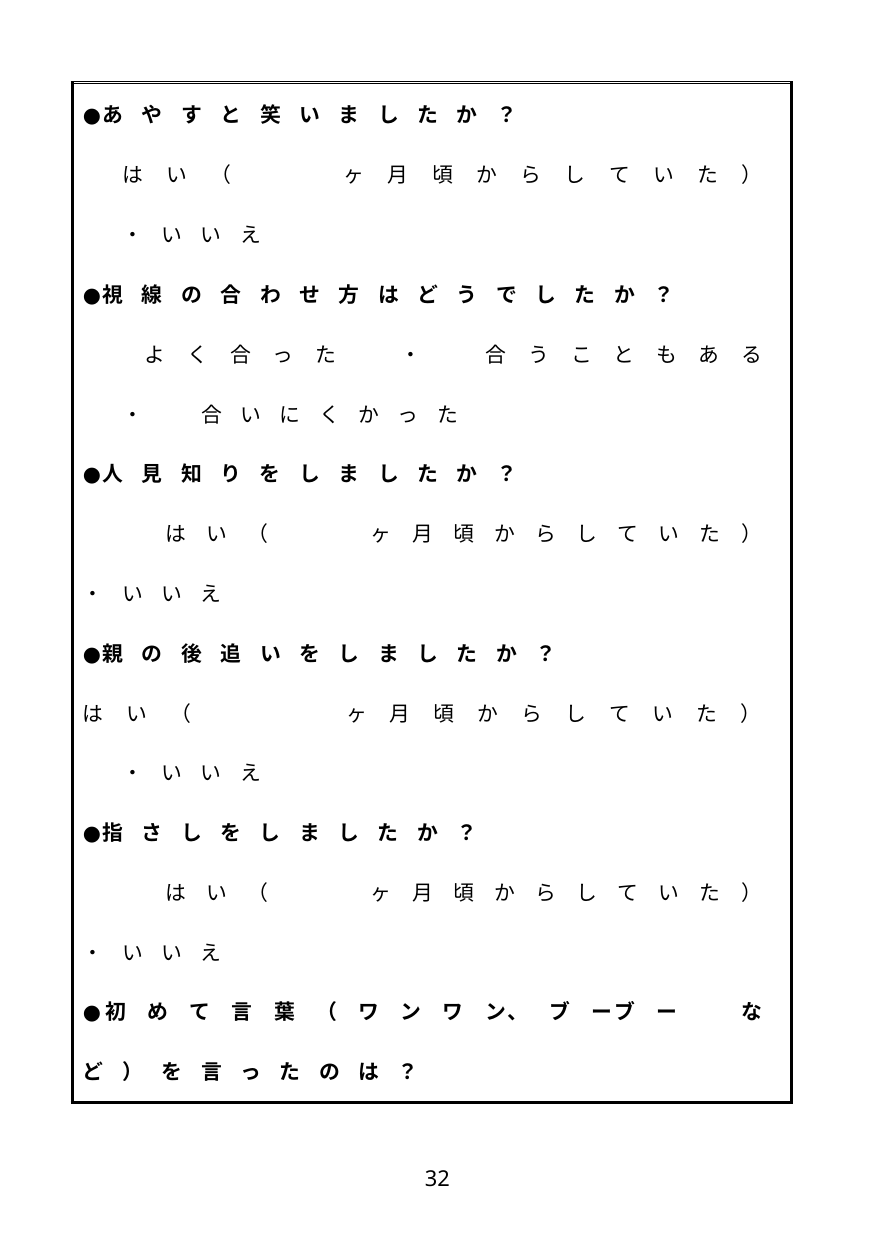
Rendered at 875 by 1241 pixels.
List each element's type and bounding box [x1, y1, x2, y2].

table_cell [74, 84, 790, 1101]
